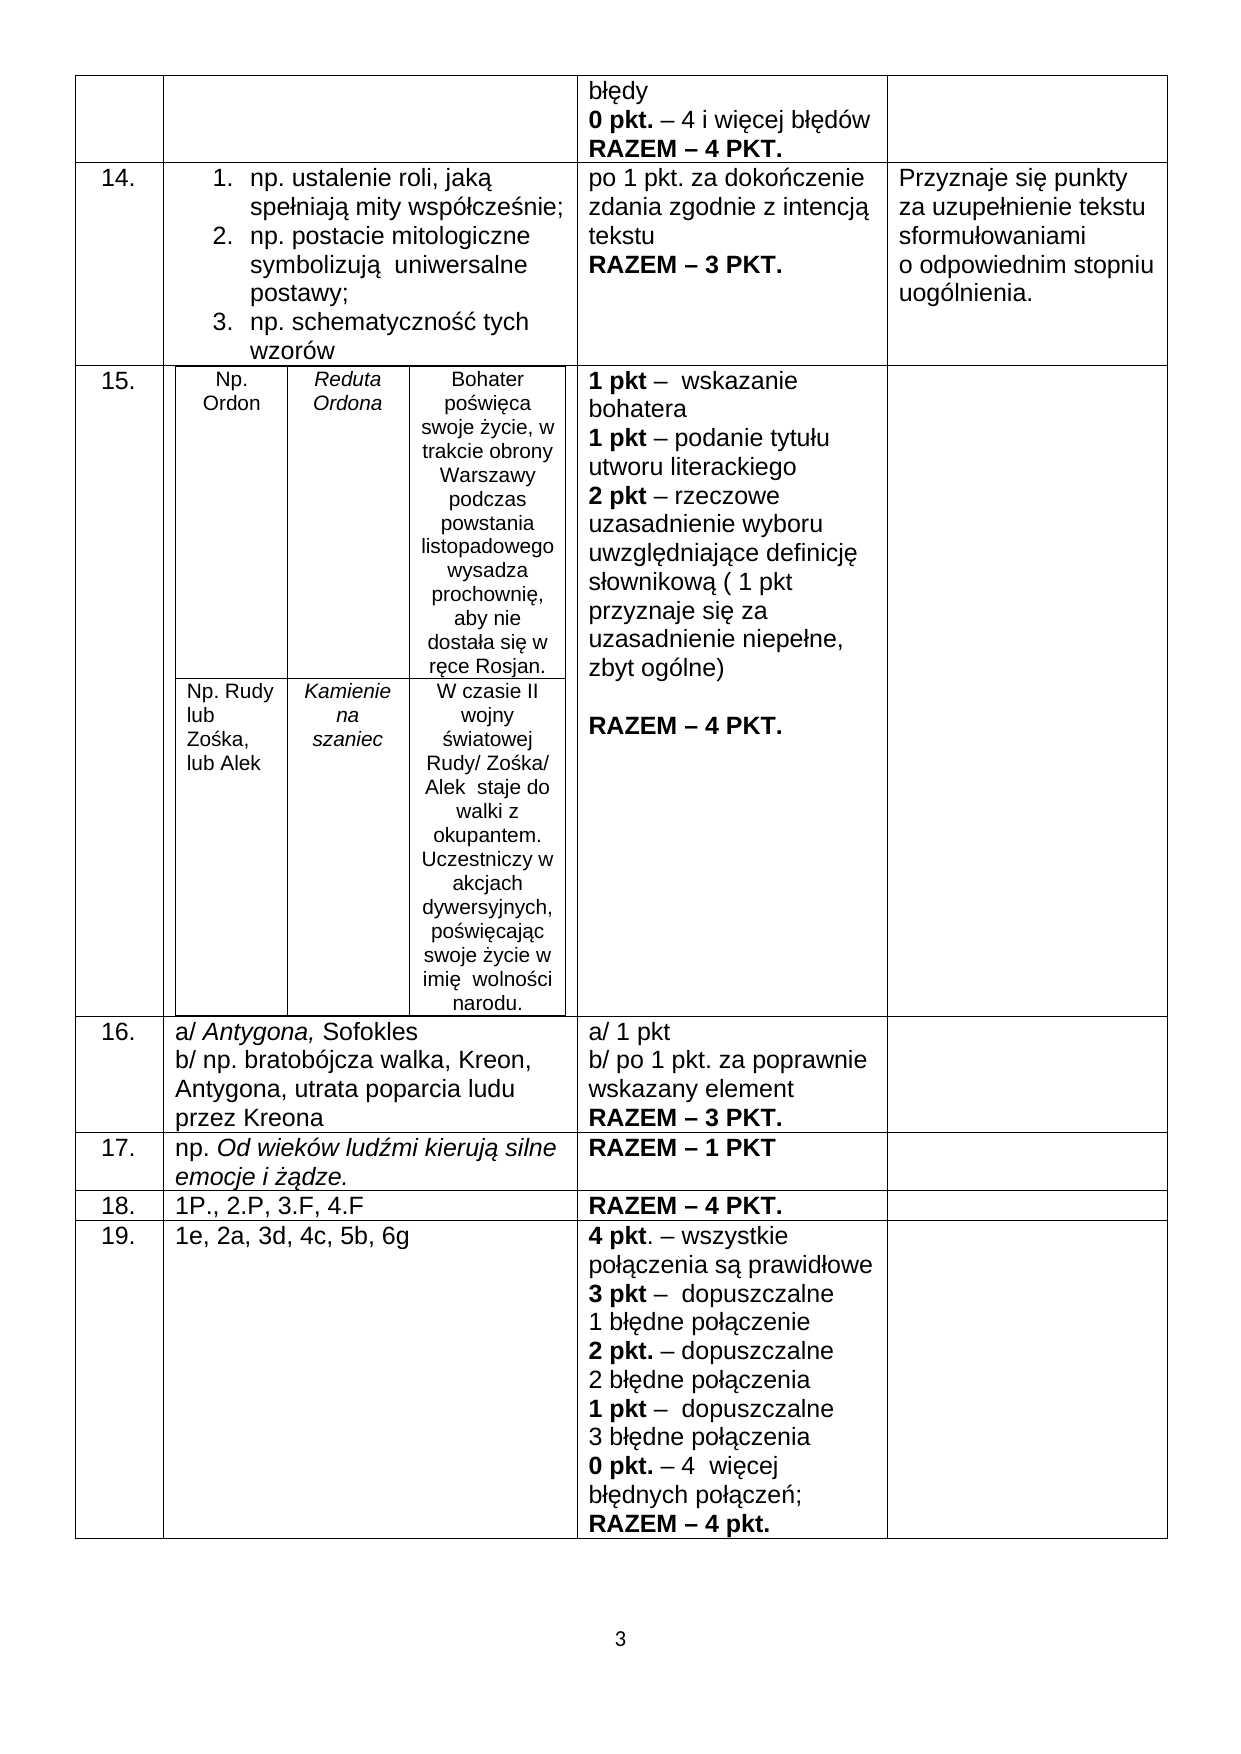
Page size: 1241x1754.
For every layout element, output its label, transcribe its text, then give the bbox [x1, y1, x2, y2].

table_cell [888, 1017, 1167, 1132]
table_cell [888, 366, 1167, 1016]
table_cell [164, 76, 577, 162]
table_cell Przyznaje się punkty za uzupełnienie tekstu sformułowaniami o odpowiednim stopniu uogólnienia. [888, 163, 1167, 364]
table_cell [176, 679, 287, 1015]
table_cell [76, 76, 163, 162]
table_cell [288, 367, 409, 678]
table_cell [566, 366, 577, 1016]
table_cell 1e, 2a, 3d, 4c, 5b, 6g [164, 1221, 577, 1537]
table_cell 4 pkt. – wszystkie połączenia są prawidłowe 3 pkt – dopuszczalne 1 błędne połączenie 2 pkt. – dopuszczalne 2 błędne połączenia 1 pkt – dopuszczalne 3 błędne połączenia 0 pkt. – 4 więcej błędnych połączeń; RAZEM – 4 pkt. [578, 1221, 887, 1537]
table_cell [76, 1017, 163, 1132]
table_cell [888, 76, 1167, 162]
table_cell RAZEM – 1 PKT [578, 1133, 887, 1190]
table_cell np. ustalenie roli, jaką spełniają mity współcześnie; np. postacie mitologiczne symbolizują uniwersalne postawy; np. schematyczność tych wzorów [164, 163, 577, 364]
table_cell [578, 76, 887, 162]
table_cell [410, 367, 565, 678]
table_cell a/ 1 pkt b/ po 1 pkt. za poprawnie wskazany element RAZEM – 3 PKT. [578, 1017, 887, 1132]
table_cell [76, 163, 163, 364]
table_cell [76, 1221, 163, 1537]
table_cell [76, 1133, 163, 1190]
table_cell [888, 1191, 1167, 1220]
table_cell a/ Antygona, Sofokles b/ np. bratobójcza walka, Kreon, Antygona, utrata poparcia ludu przez Kreona [164, 1017, 577, 1132]
table_cell [888, 1133, 1167, 1190]
table_cell RAZEM – 4 PKT. [578, 1191, 887, 1220]
table_cell [888, 1221, 1167, 1537]
table_cell 1P., 2.P, 3.F, 4.F [164, 1191, 577, 1220]
table_cell [410, 679, 565, 1015]
table_cell np. Od wieków ludźmi kierują silne emocje i żądze. [164, 1133, 577, 1190]
table_cell 1 pkt – wskazanie bohatera 1 pkt – podanie tytułu utworu literackiego 2 pkt – rzeczowe uzasadnienie wyboru uwzględniające definicję słownikową ( 1 pkt przyznaje się za uzasadnienie niepełne, zbyt ogólne) RAZEM – 4 PKT. [578, 366, 887, 1016]
table_cell [76, 366, 163, 1016]
table_cell [76, 1191, 163, 1220]
table_cell [176, 367, 287, 678]
table_cell po 1 pkt. za dokończenie zdania zgodnie z intencją tekstu RAZEM – 3 PKT. [578, 163, 887, 364]
table_cell [288, 679, 409, 1015]
table_cell [164, 366, 175, 1016]
